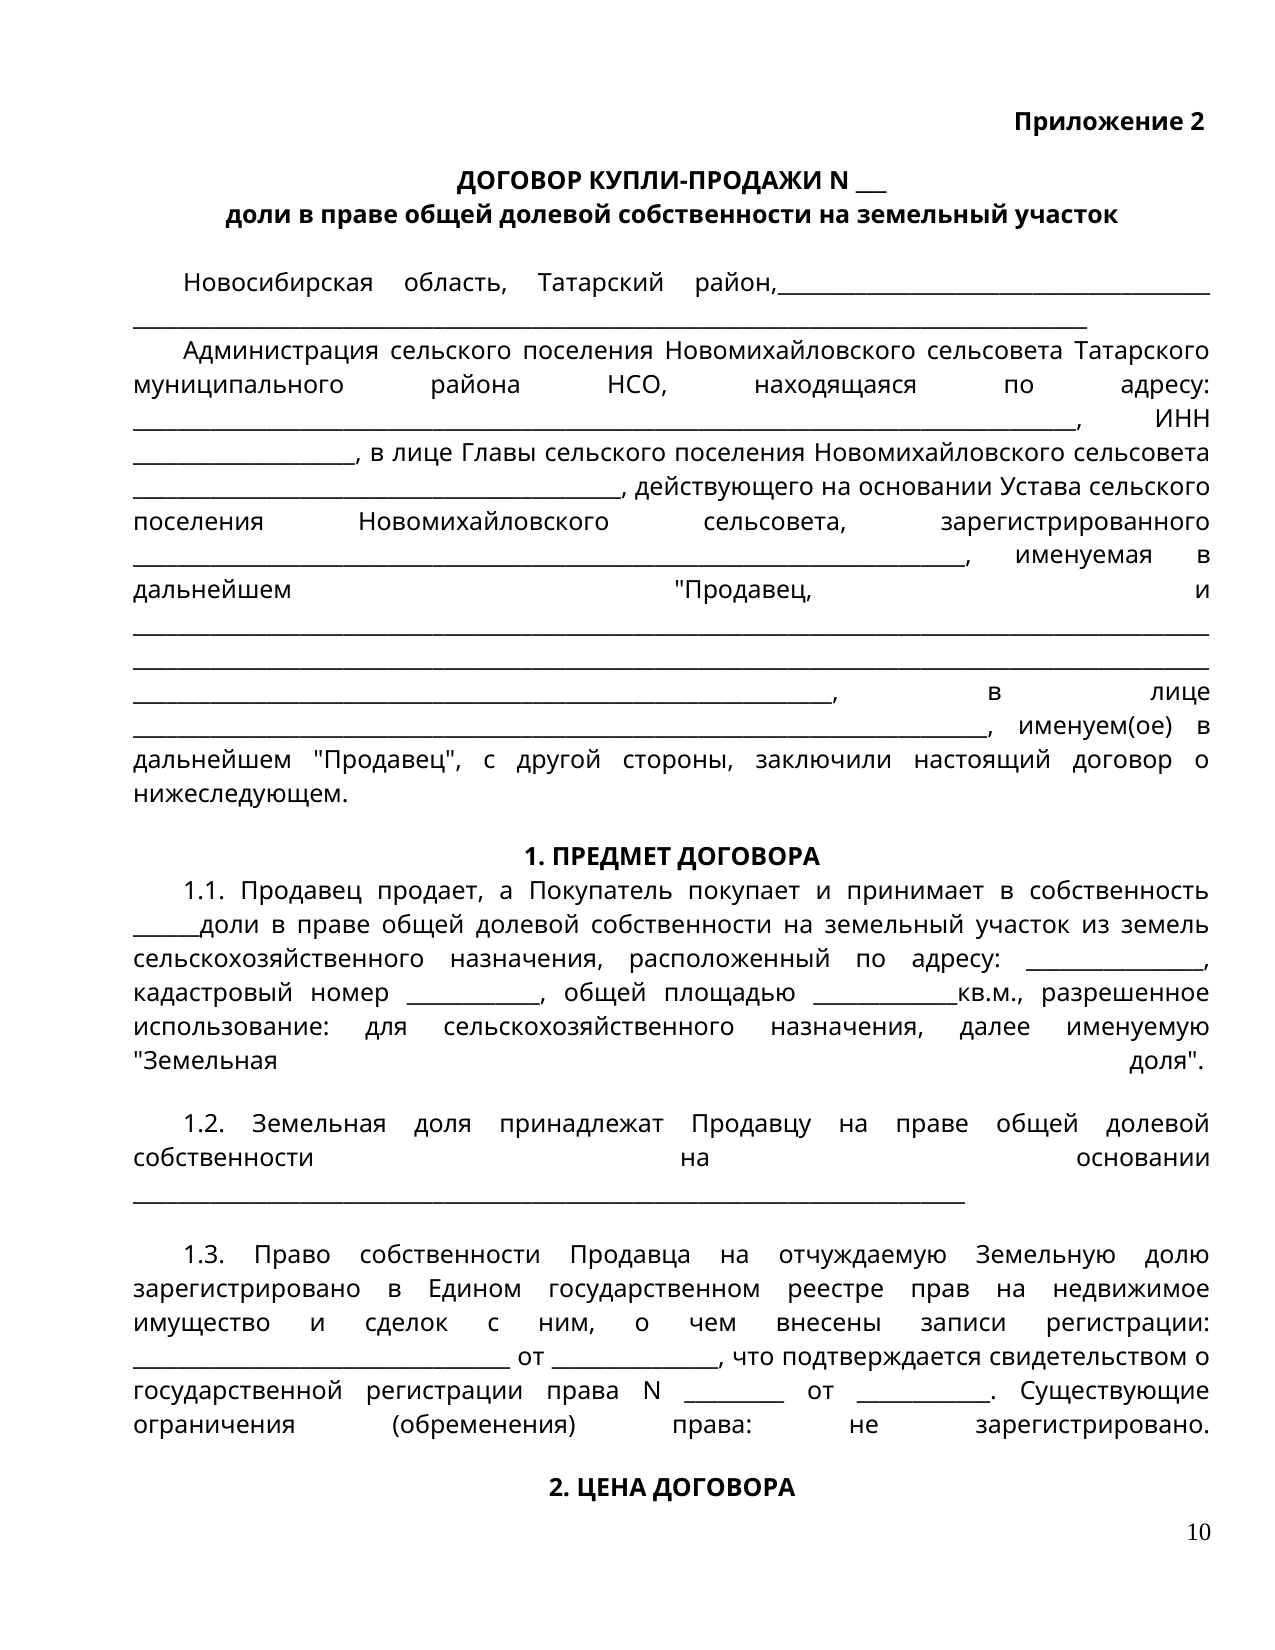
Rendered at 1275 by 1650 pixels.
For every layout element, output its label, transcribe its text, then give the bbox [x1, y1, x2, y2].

text 2. ЦЕНА ДОГОВОРА [133, 1470, 1211, 1504]
text ДОГОВОР КУПЛИ-ПРОДАЖИ N ___ [133, 162, 1211, 197]
text 1. ПРЕДМЕТ ДОГОВОРА [133, 838, 1211, 872]
text 1.1. Продавец продает, а Покупатель покупает и принимает в собственность ______доли в праве общей долевой собственности на земельный участок из земель сельскохозяйственного назначения, расположенный по адресу: ________________, кадастровый номер ____________, общей площадью _____________кв.м., разрешенное использование: для сельскохозяйственного назначения, далее именуемую "Земельная доля". [133, 872, 1211, 1106]
text 1.3. Право собственности Продавца на отчуждаемую Земельную долю зарегистрировано в Едином государственном реестре прав на недвижимое имущество и сделок с ним, о чем внесены записи регистрации: __________________________________ от _______________, что подтверждается свидетельством о государственной регистрации права N _________ от ____________. Существующие ограничения (обременения) права: не зарегистрировано. [133, 1237, 1211, 1470]
text 1.2. Земельная доля принадлежат Продавцу на праве общей долевой собственности на основании ___________________________________________________________________________ [133, 1106, 1211, 1237]
text доли в праве общей долевой собственности на земельный участок [133, 197, 1211, 231]
text Новосибирская область, Татарский район,_______________________________________ ______________________________________________________________________________________ [133, 265, 1211, 333]
text Приложение 2 [133, 103, 1211, 137]
text Администрация сельского поселения Новомихайловского сельсовета Татарского муниципального района НСО, находящаяся по адресу: _____________________________________________________________________________________, ИНН ____________________, в лице Главы сельского поселения Новомихайловского сельсовета ____________________________________________, действующего на основании Устава сельского поселения Новомихайловского сельсовета, зарегистрированного ___________________________________________________________________________, именуемая в дальнейшем "Продавец, и _________________________________________________________________________________________________________________________________________________________________________________________________________________________________________________________________, в лице _____________________________________________________________________________, именуем(ое) в дальнейшем "Продавец", с другой стороны, заключили настоящий договор о нижеследующем. [133, 333, 1211, 838]
